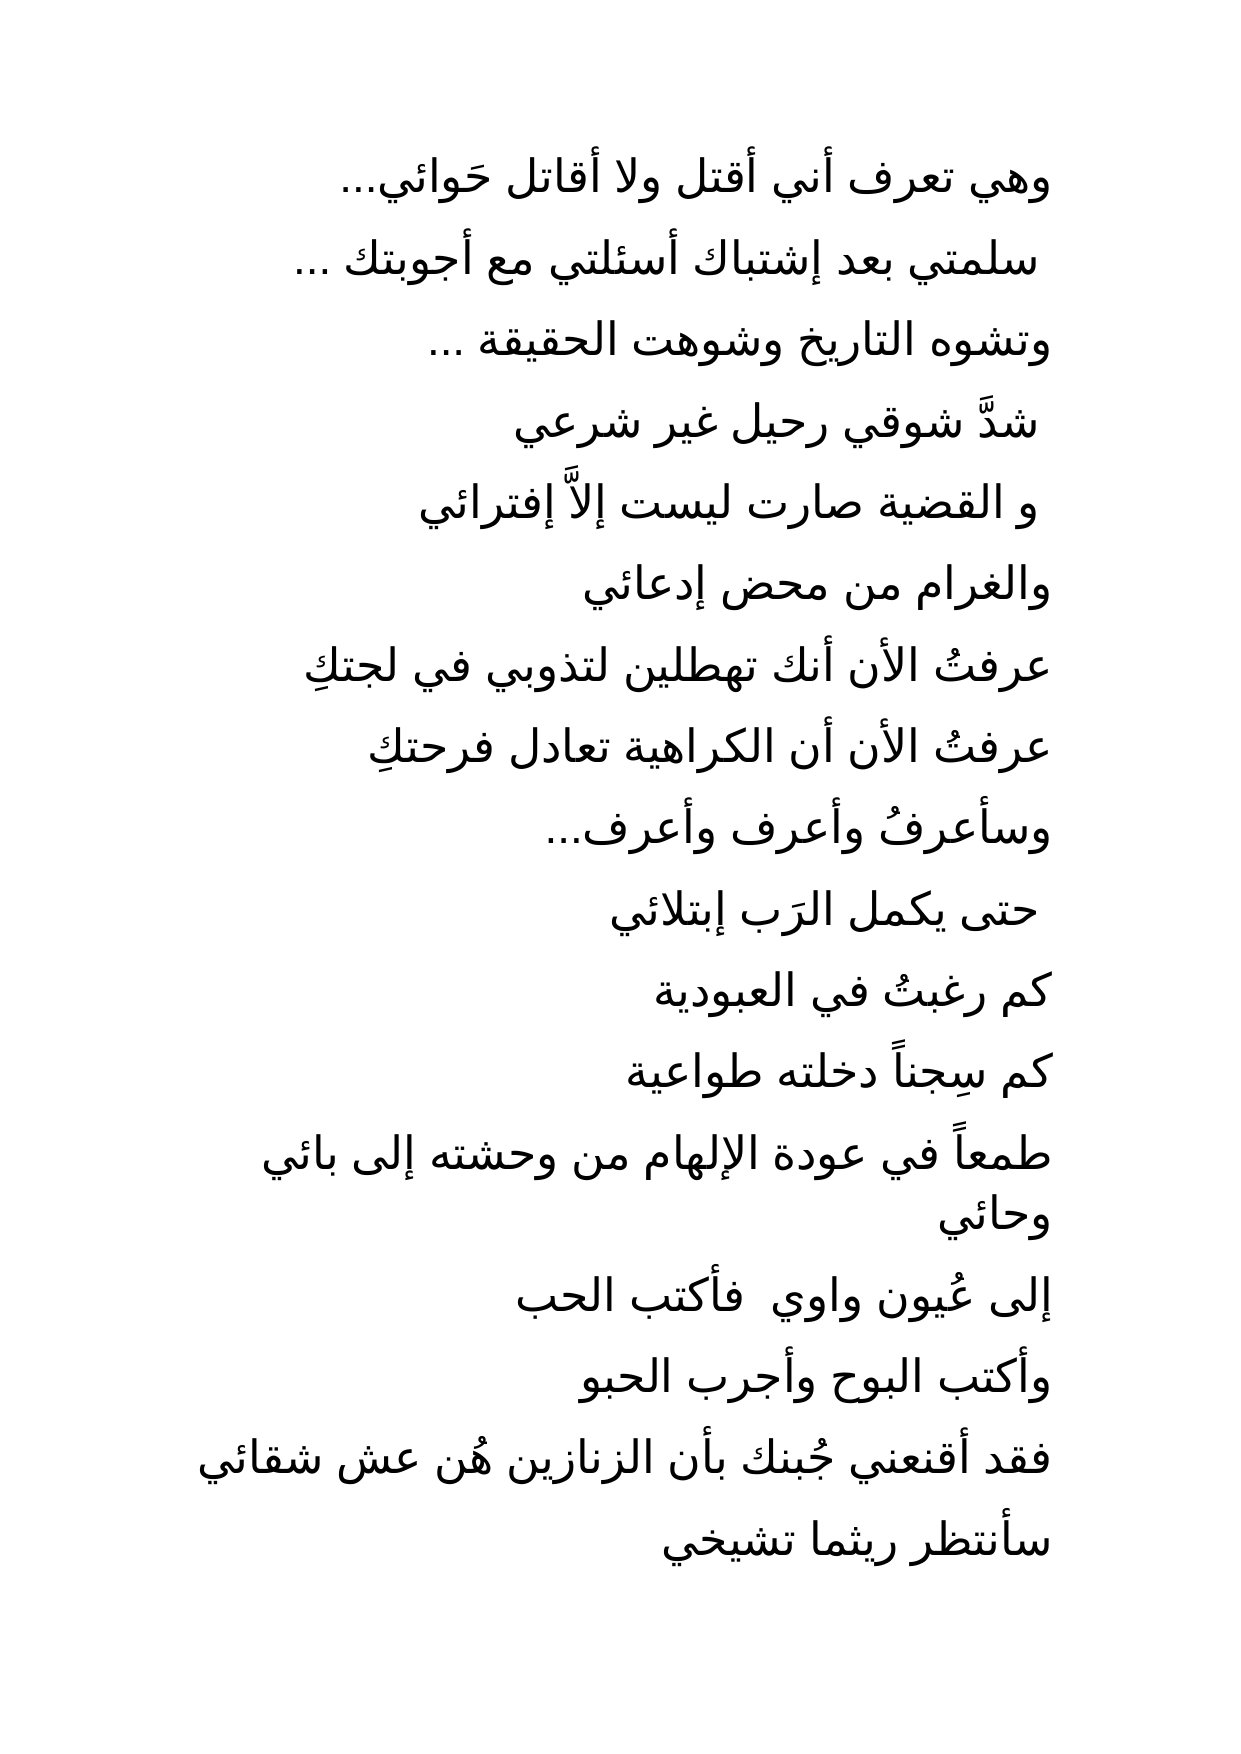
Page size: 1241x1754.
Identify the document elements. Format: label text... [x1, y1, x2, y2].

text و القضية صارت ليست إلاَّ إفترائي [187, 475, 1053, 528]
text كم رغبتُ في العبودية [187, 963, 1053, 1016]
text سلمتي بعد إشتباك أسئلتي مع أجوبتك ... [187, 231, 1053, 284]
text طمعاً في عودة الإلهام من وحشته إلى بائي وحائي [187, 1126, 1053, 1239]
text سأنتظر ريثما تشيخي [187, 1512, 1053, 1565]
text وتشوه التاريخ وشوهت الحقيقة ... [187, 313, 1053, 365]
text والغرام من محض إدعائي [187, 557, 1053, 609]
text إلى عُيون واوي فأكتب الحب [187, 1268, 1053, 1321]
text شدَّ شوقي رحيل غير شرعي [187, 394, 1053, 447]
text وسأعرفُ وأعرف وأعرف... [187, 801, 1053, 853]
text وهي تعرف أني أقتل ولا أقاتل حَوائي... [187, 150, 1053, 203]
text عرفتُ الأن أنك تهطلين لتذوبي في لجتكِ [187, 638, 1053, 691]
text فقد أقنعني جُبنك بأن الزنازين هُن عش شقائي [187, 1431, 1053, 1483]
text وأكتب البوح وأجرب الحبو [187, 1349, 1053, 1402]
text حتى يكمل الرَب إبتلائي [187, 882, 1053, 935]
text كم سِجناً دخلته طواعية [187, 1045, 1053, 1098]
text عرفتُ الأن أن الكراهية تعادل فرحتكِ [187, 719, 1053, 772]
